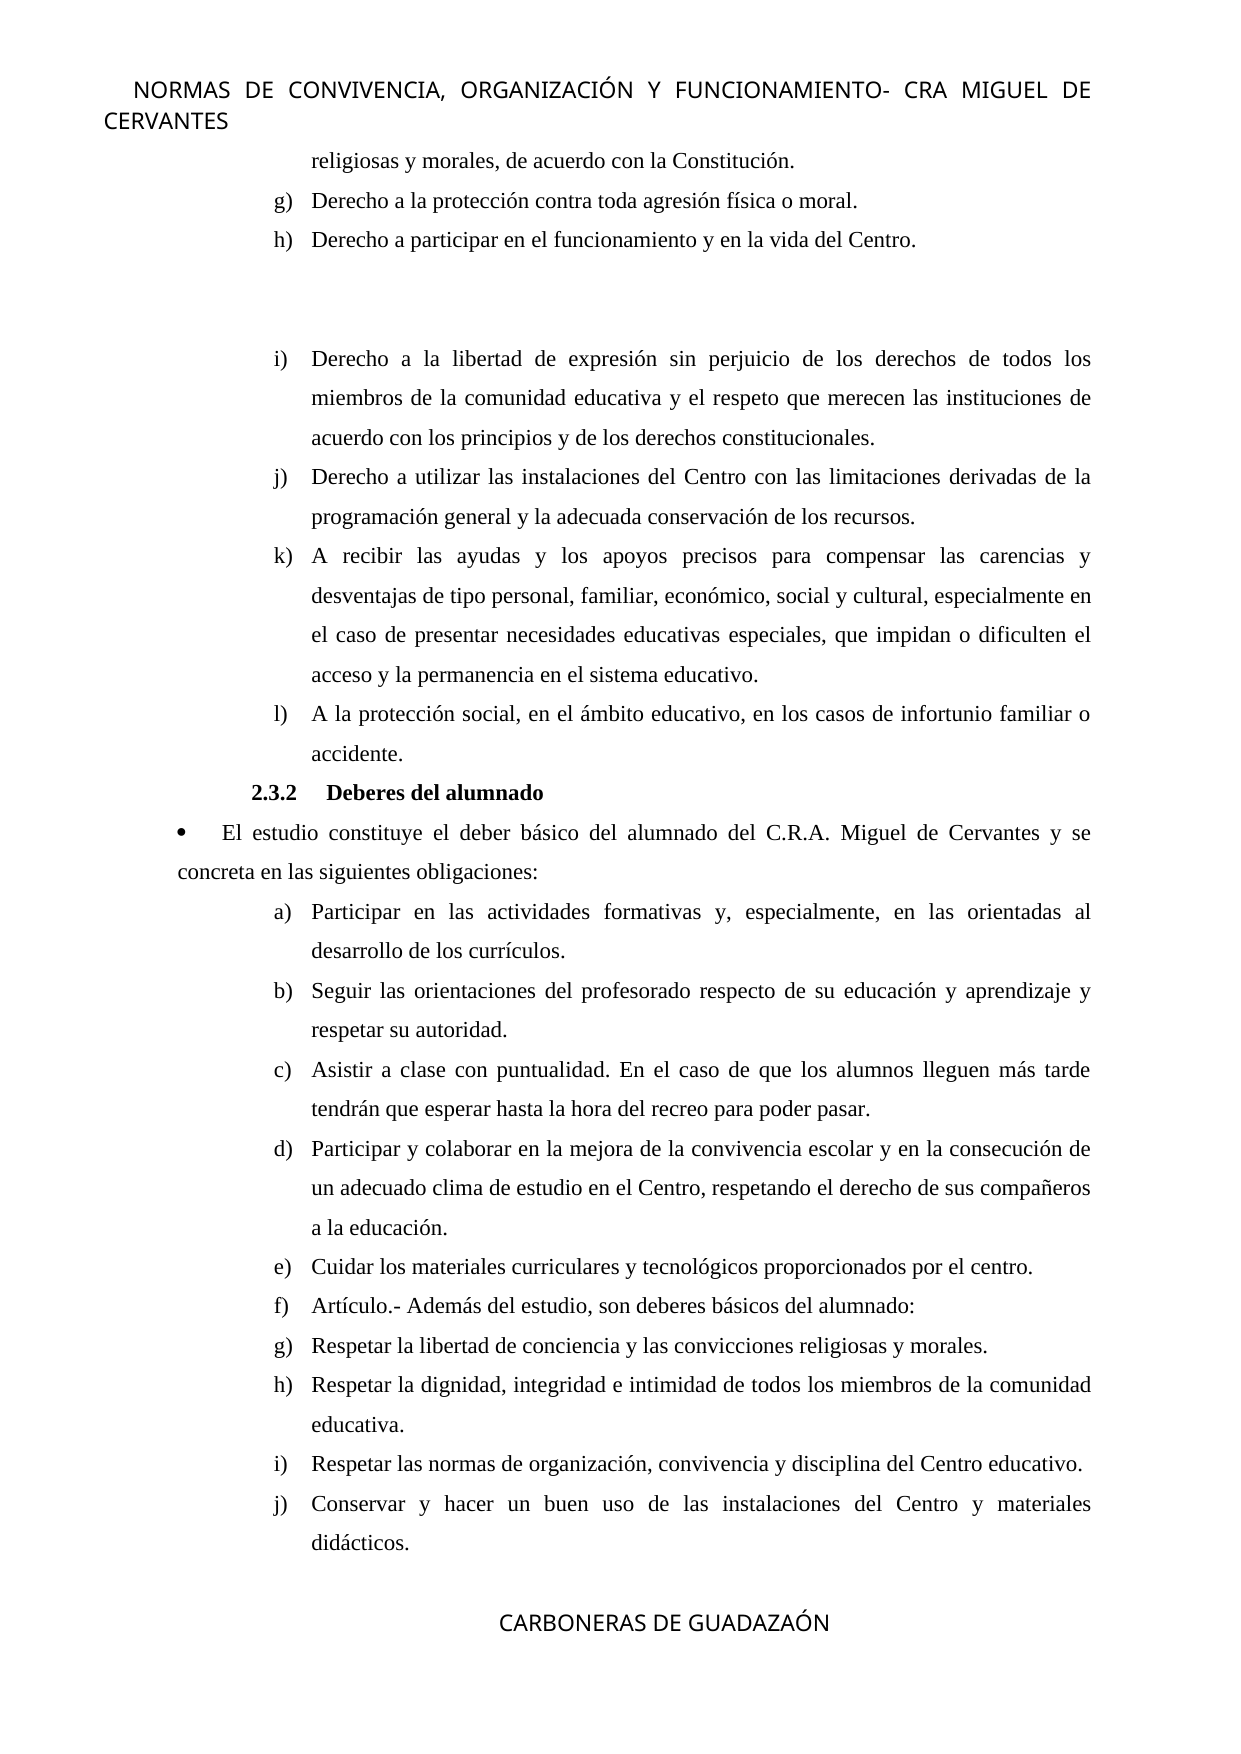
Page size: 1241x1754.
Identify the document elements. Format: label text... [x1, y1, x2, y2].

list Participar y colaborar en la mejora de la convivencia escolar y en la consecución de un adecuado clima de estudio en el Centro, respetando el derecho de sus compañeros a la educación. [274, 1134, 1093, 1240]
list Artículo.- Además del estudio, son deberes básicos del alumnado: [274, 1292, 1093, 1319]
list Derecho a participar en el funcionamiento y en la vida del Centro. [274, 227, 1093, 253]
list Seguir las orientaciones del profesorado respecto de su educación y aprendizaje y respetar su autoridad. [274, 977, 1093, 1042]
list Respetar la libertad de conciencia y las convicciones religiosas y morales. [274, 1332, 1093, 1358]
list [274, 148, 1093, 174]
list Derecho a utilizar las instalaciones del Centro con las limitaciones derivadas de la programación general y la adecuada conservación de los recursos. [274, 463, 1093, 529]
list Conservar y hacer un buen uso de las instalaciones del Centro y materiales didácticos. [274, 1490, 1093, 1556]
list Derecho a la libertad de expresión sin perjuicio de los derechos de todos los miembros de la comunidad educativa y el respeto que merecen las instituciones de acuerdo con los principios y de los derechos constitucionales. [274, 345, 1093, 450]
list El estudio constituye el deber básico del alumnado del C.R.A. Miguel de Cervantes y se concreta en las siguientes obligaciones: [177, 819, 1093, 884]
list Respetar la dignidad, integridad e intimidad de todos los miembros de la comunidad educativa. [274, 1371, 1093, 1437]
list A la protección social, en el ámbito educativo, en los casos de infortunio familiar o accidente. [274, 700, 1093, 766]
subtitle Deberes del alumnado [251, 779, 1093, 806]
list Participar en las actividades formativas y, especialmente, en las orientadas al desarrollo de los currículos. [274, 898, 1093, 963]
list Respetar las normas de organización, convivencia y disciplina del Centro educativo. [274, 1450, 1093, 1477]
list Cuidar los materiales curriculares y tecnológicos proporcionados por el centro. [274, 1253, 1093, 1279]
list Asistir a clase con puntualidad. En el caso de que los alumnos lleguen más tarde tendrán que esperar hasta la hora del recreo para poder pasar. [274, 1056, 1093, 1121]
list A recibir las ayudas y los apoyos precisos para compensar las carencias y desventajas de tipo personal, familiar, económico, social y cultural, especialmente en el caso de presentar necesidades educativas especiales, que impidan o dificulten el acceso y la permanencia en el sistema educativo. [274, 542, 1093, 687]
list Derecho a la protección contra toda agresión física o moral. [274, 187, 1093, 213]
